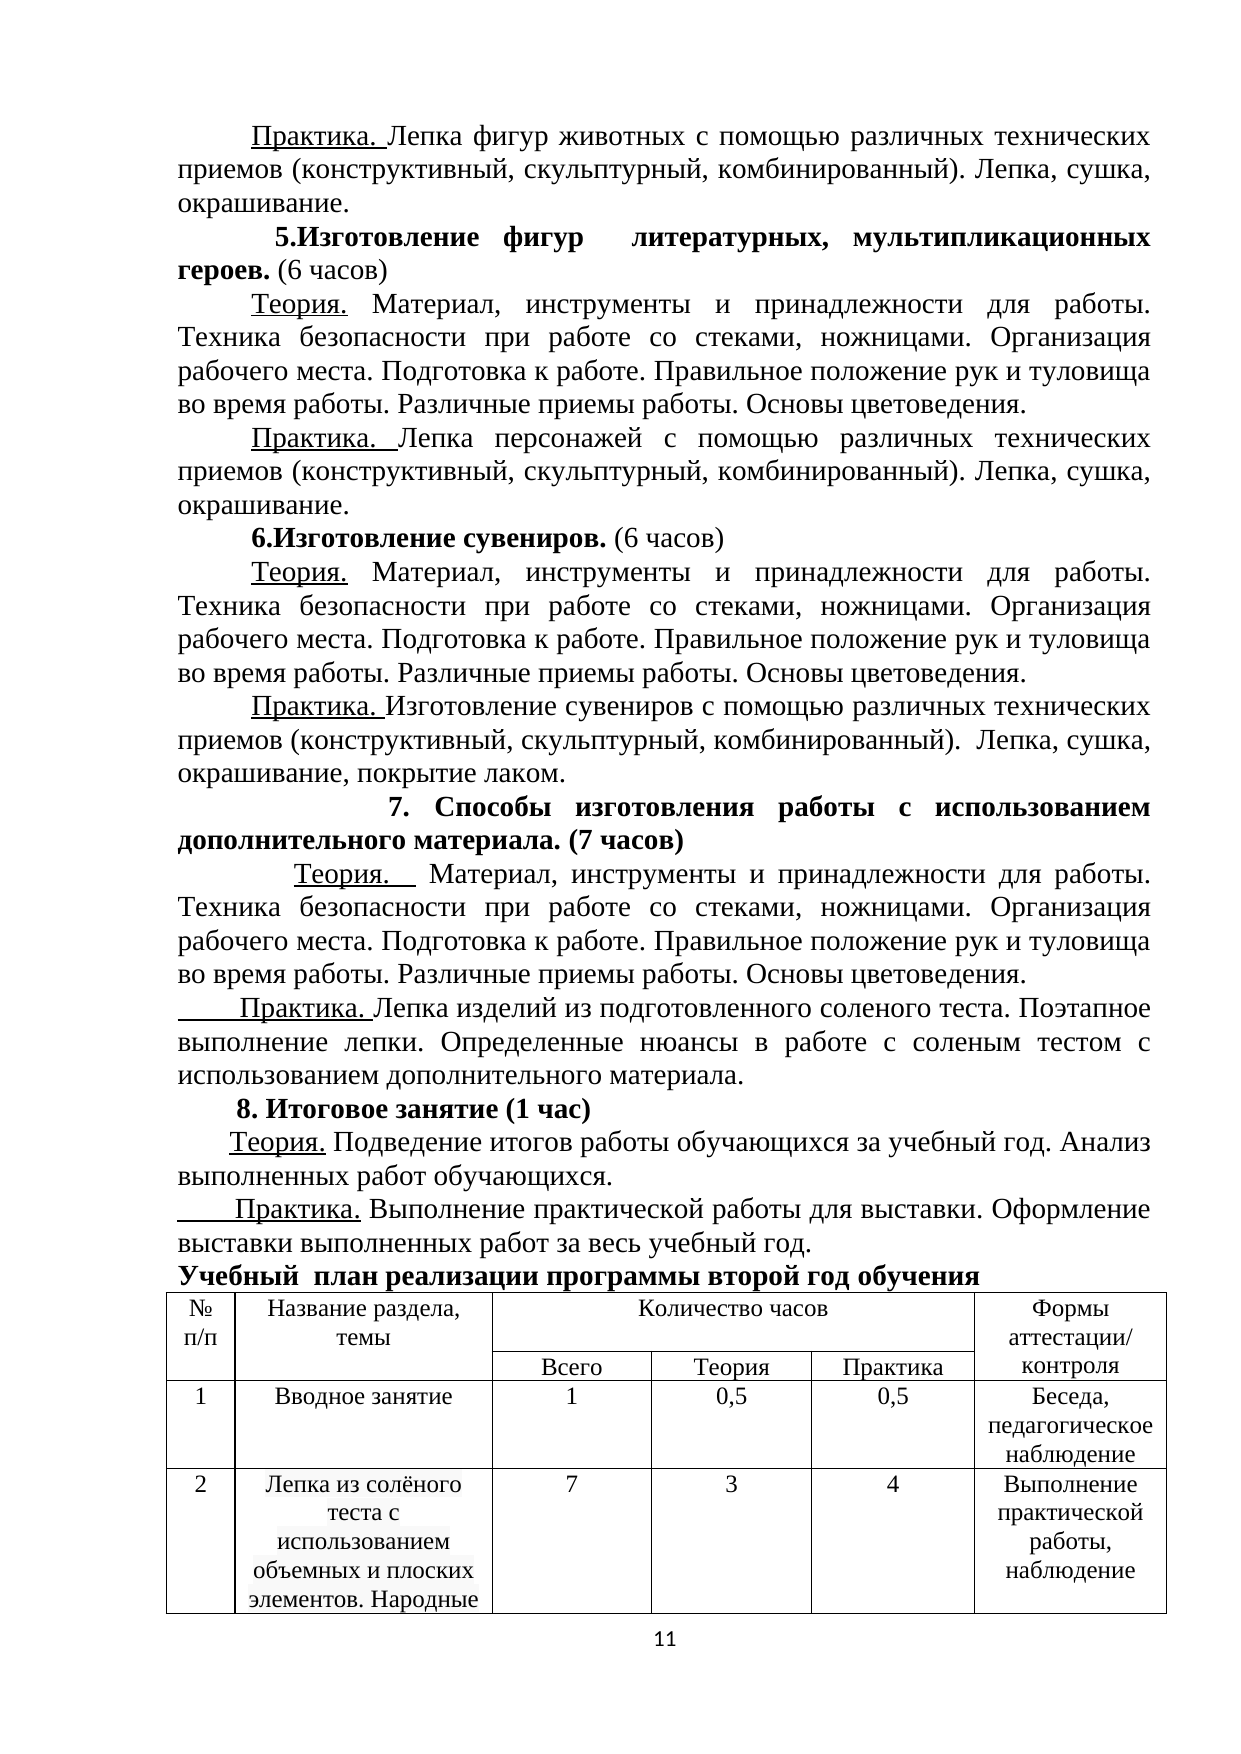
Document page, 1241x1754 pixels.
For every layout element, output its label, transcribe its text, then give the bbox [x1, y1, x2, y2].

table_cell Практика [812, 1352, 974, 1380]
table_header Количество часов [493, 1293, 974, 1351]
table_cell 1 [167, 1381, 234, 1468]
table_cell Всего [493, 1352, 651, 1380]
text Учебный план реализации программы второй год обучения [177, 1258, 1152, 1292]
table_cell 4 [812, 1469, 974, 1612]
text 5.Изготовление фигур литературных, мультипликационных героев. (6 часов) [177, 219, 1152, 286]
table_header Формы аттестации/ контроля [975, 1293, 1166, 1380]
text Практика. Лепка фигур животных с помощью различных технических приемов (конструктивный, скульптурный, комбинированный). Лепка, сушка, окрашивание. [177, 118, 1152, 219]
text Практика. Изготовление сувениров с помощью различных технических приемов (конструктивный, скульптурный, комбинированный). Лепка, сушка, окрашивание, покрытие лаком. [177, 688, 1152, 789]
table_cell Беседа, педагогическое наблюдение [975, 1381, 1166, 1468]
text 6.Изготовление сувениров. (6 часов) [177, 521, 1152, 554]
table_cell 3 [652, 1469, 811, 1612]
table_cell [975, 1469, 1166, 1612]
text Практика. Лепка изделий из подготовленного соленого теста. Поэтапное выполнение лепки. Определенные нюансы в работе с соленым тестом с использованием дополнительного материала. [177, 990, 1152, 1091]
table_cell 0,5 [652, 1381, 811, 1468]
table_cell 0,5 [812, 1381, 974, 1468]
table_cell Теория [652, 1352, 811, 1380]
table_cell 7 [493, 1469, 651, 1612]
table_cell 2 [167, 1469, 234, 1612]
text 8. Итоговое занятие (1 час) [177, 1091, 1152, 1124]
table_header № п/п [167, 1293, 234, 1380]
text 7. Способы изготовления работы с использованием дополнительного материала. (7 часов) [177, 789, 1152, 856]
text Практика. Лепка персонажей с помощью различных технических приемов (конструктивный, скульптурный, комбинированный). Лепка, сушка, окрашивание. [177, 420, 1152, 521]
text Теория. Подведение итогов работы обучающихся за учебный год. Анализ выполненных работ обучающихся. [177, 1124, 1152, 1191]
table_cell 1 [493, 1381, 651, 1468]
table_header Название раздела, темы [236, 1293, 492, 1380]
table_cell Лепка из солёного теста с использованием объемных и плоских элементов. Народные промыслы. [236, 1469, 492, 1612]
table_cell Вводное занятие [236, 1381, 492, 1468]
text Практика. Выполнение практической работы для выставки. Оформление выставки выполненных работ за весь учебный год. [177, 1191, 1152, 1258]
